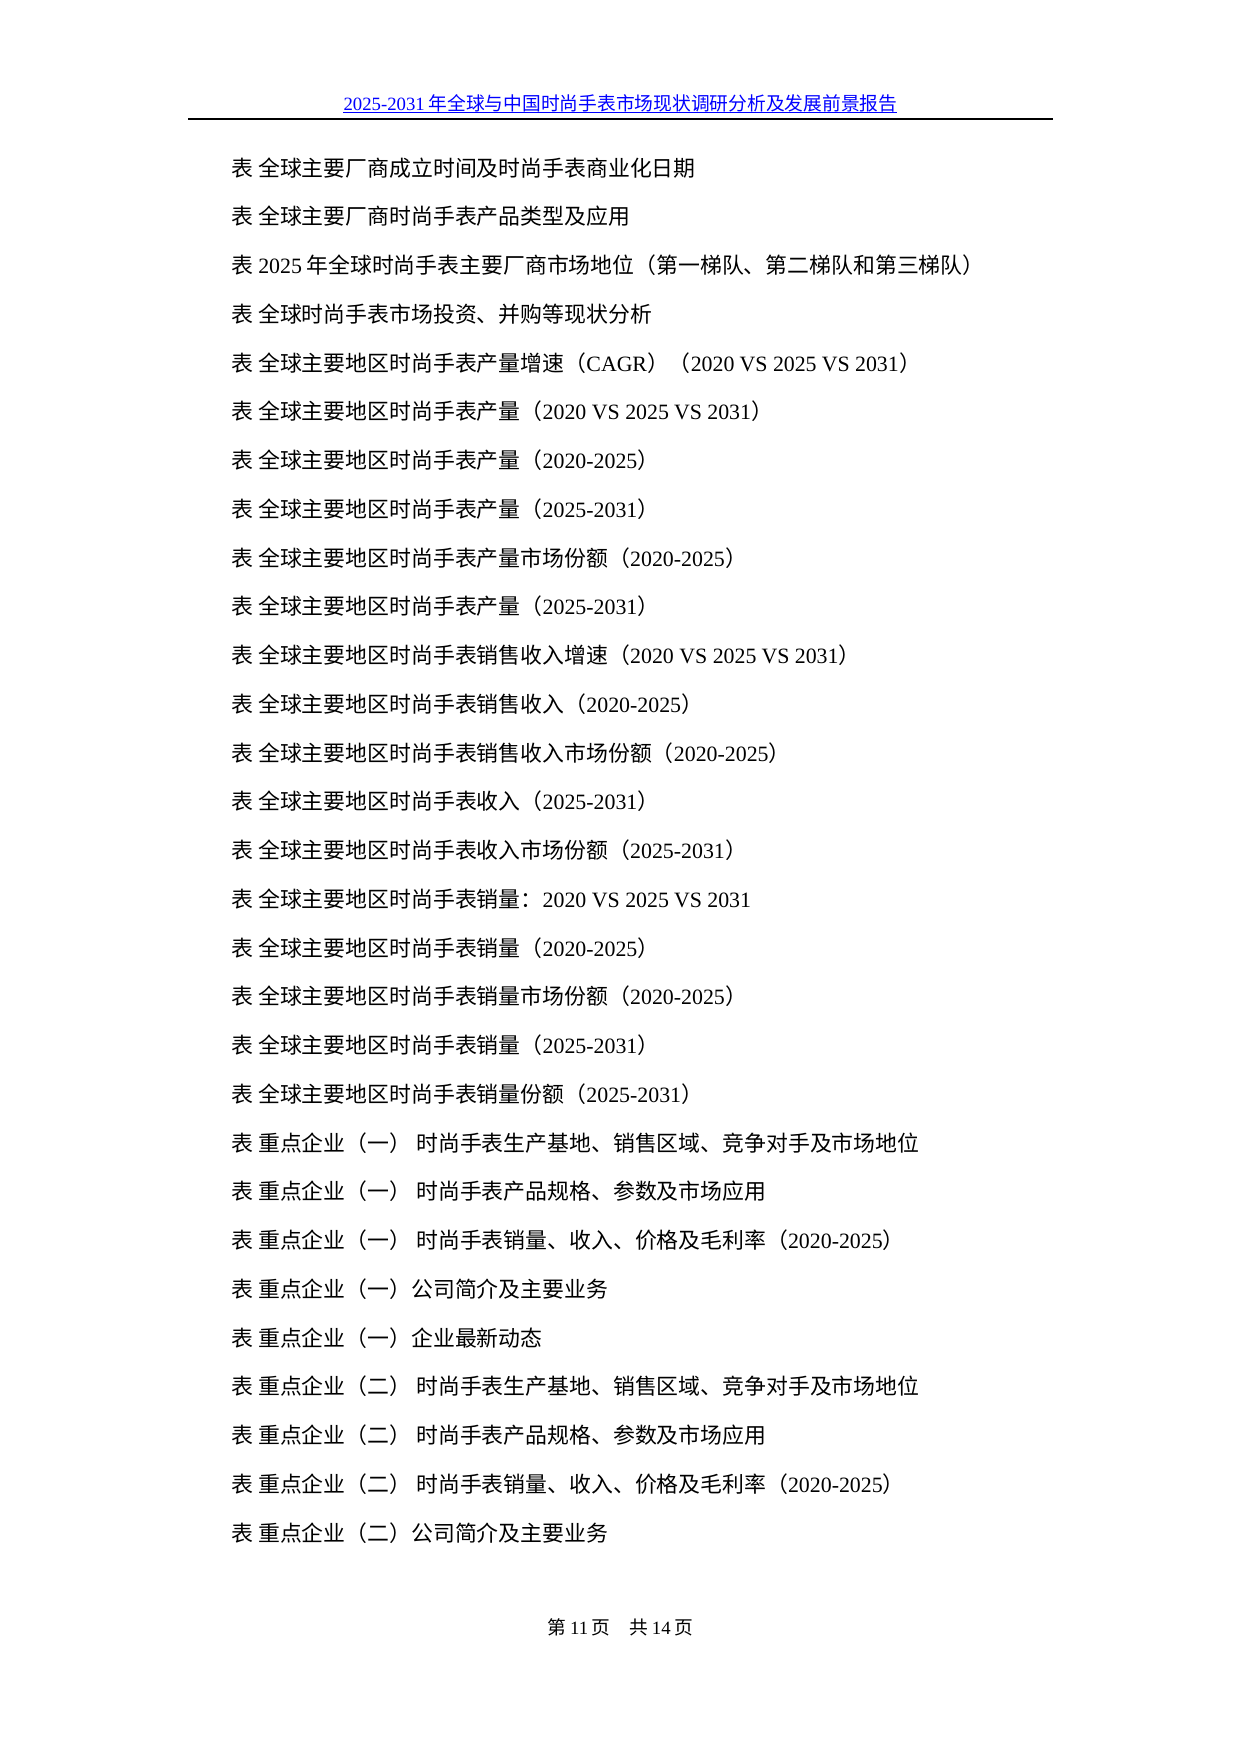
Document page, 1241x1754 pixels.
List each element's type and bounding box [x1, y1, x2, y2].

text [187, 150, 1053, 1548]
